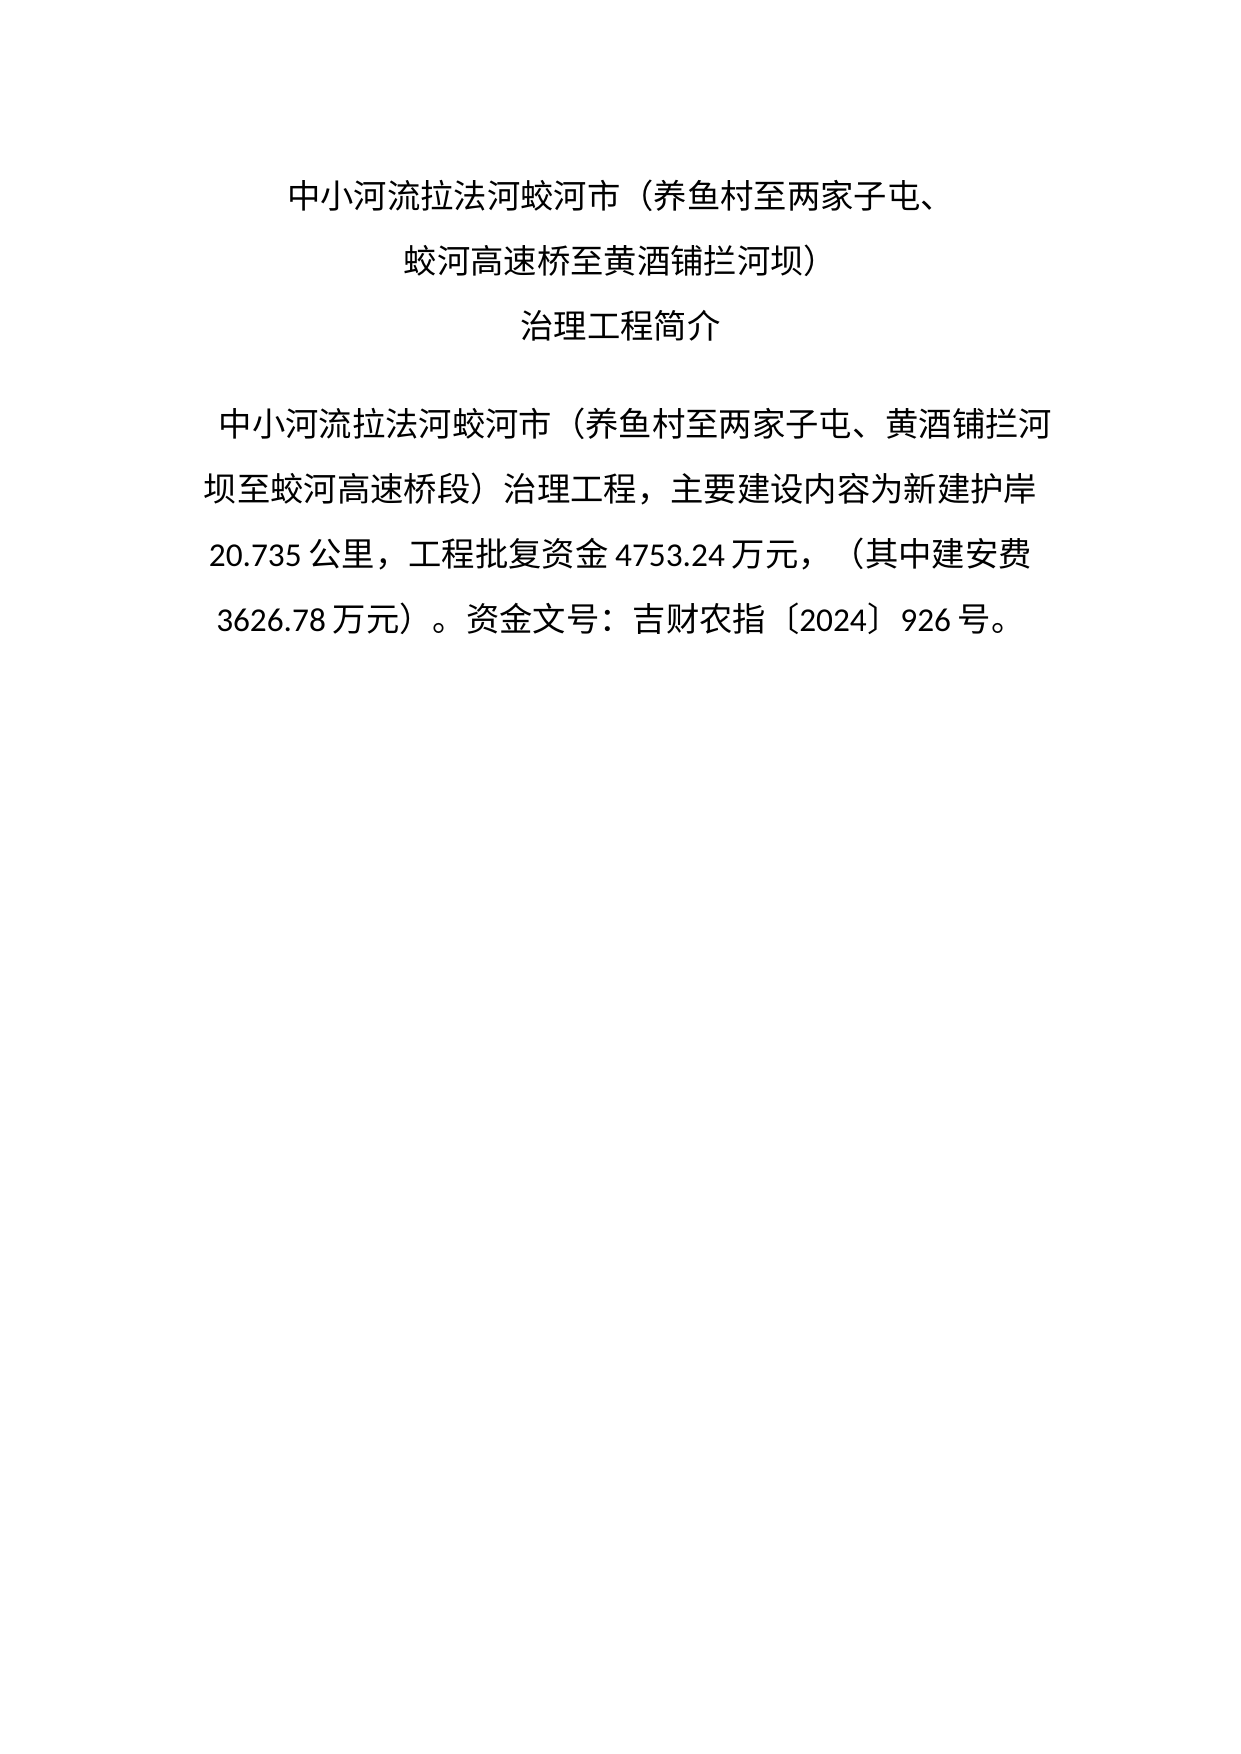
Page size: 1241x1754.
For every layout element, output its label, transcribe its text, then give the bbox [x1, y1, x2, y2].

text 中小河流拉法河蛟河市（养鱼村至两家子屯、 [187, 162, 1053, 227]
text 蛟河高速桥至黄酒铺拦河坝） [187, 227, 1053, 292]
text 中小河流拉法河蛟河市（养鱼村至两家子屯、黄酒铺拦河坝至蛟河高速桥段）治理工程，主要建设内容为新建护岸20.735公里，工程批复资金4753.24万元，（其中建安费3626.78万元）。资金文号：吉财农指〔2024〕926号。 [187, 389, 1053, 649]
text 治理工程简介 [187, 292, 1053, 357]
